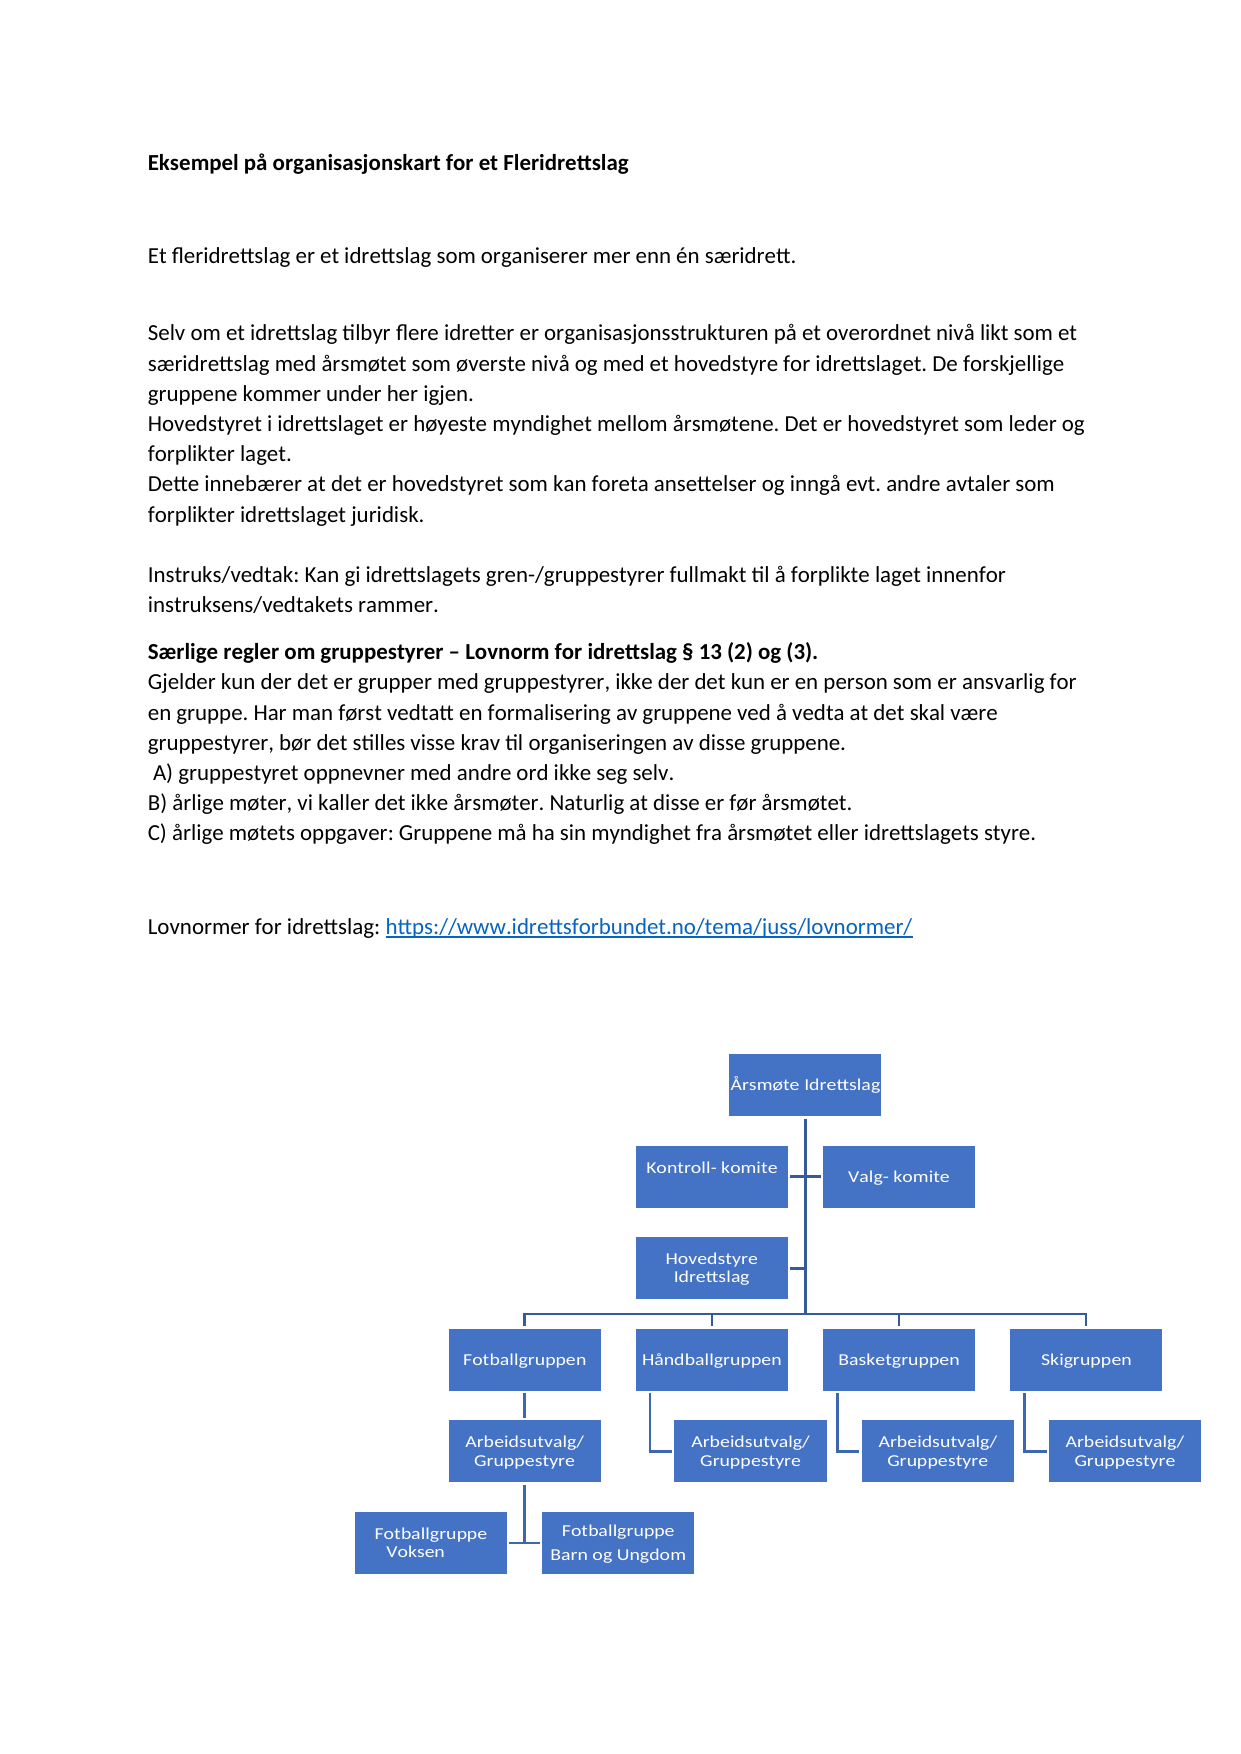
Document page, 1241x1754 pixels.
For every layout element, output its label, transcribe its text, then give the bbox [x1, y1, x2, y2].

text Særlige regler om gruppestyrer – Lovnorm for idrettslag § 13 (2) og (3). Gjelder kun der det er grupper med gruppestyrer, ikke der det kun er en person som er ansvarlig for en gruppe. Har man først vedtatt en formalisering av gruppene ved å vedta at det skal være gruppestyrer, bør det stilles visse krav til organiseringen av disse gruppene. A) gruppestyret oppnevner med andre ord ikke seg selv. B) årlige møter, vi kaller det ikke årsmøter. Naturlig at disse er før årsmøtet. C) årlige møtets oppgaver: Gruppene må ha sin myndighet fra årsmøtet eller idrettslagets styre. [148, 637, 1093, 846]
text Et fleridrettslag er et idrettslag som organiserer mer enn én særidrett. [148, 241, 1093, 299]
text Lovnormer for idrettslag: https://www.idrettsforbundet.no/tema/juss/lovnormer/ [148, 912, 1093, 940]
text Eksempel på organisasjonskart for et Fleridrettslag [148, 148, 1093, 176]
text Selv om et idrettslag tilbyr flere idretter er organisasjonsstrukturen på et overordnet nivå likt som et særidrettslag med årsmøtet som øverste nivå og med et hovedstyre for idrettslaget. De forskjellige gruppene kommer under her igjen. Hovedstyret i idrettslaget er høyeste myndighet mellom årsmøtene. Det er hovedstyret som leder og forplikter laget. Dette innebærer at det er hovedstyret som kan foreta ansettelser og inngå evt. andre avtaler som forplikter idrettslaget juridisk. Instruks/vedtak: Kan gi idrettslagets gren-/gruppestyrer fullmakt til å forplikte laget innenfor instruksens/vedtakets rammer. [148, 318, 1093, 618]
